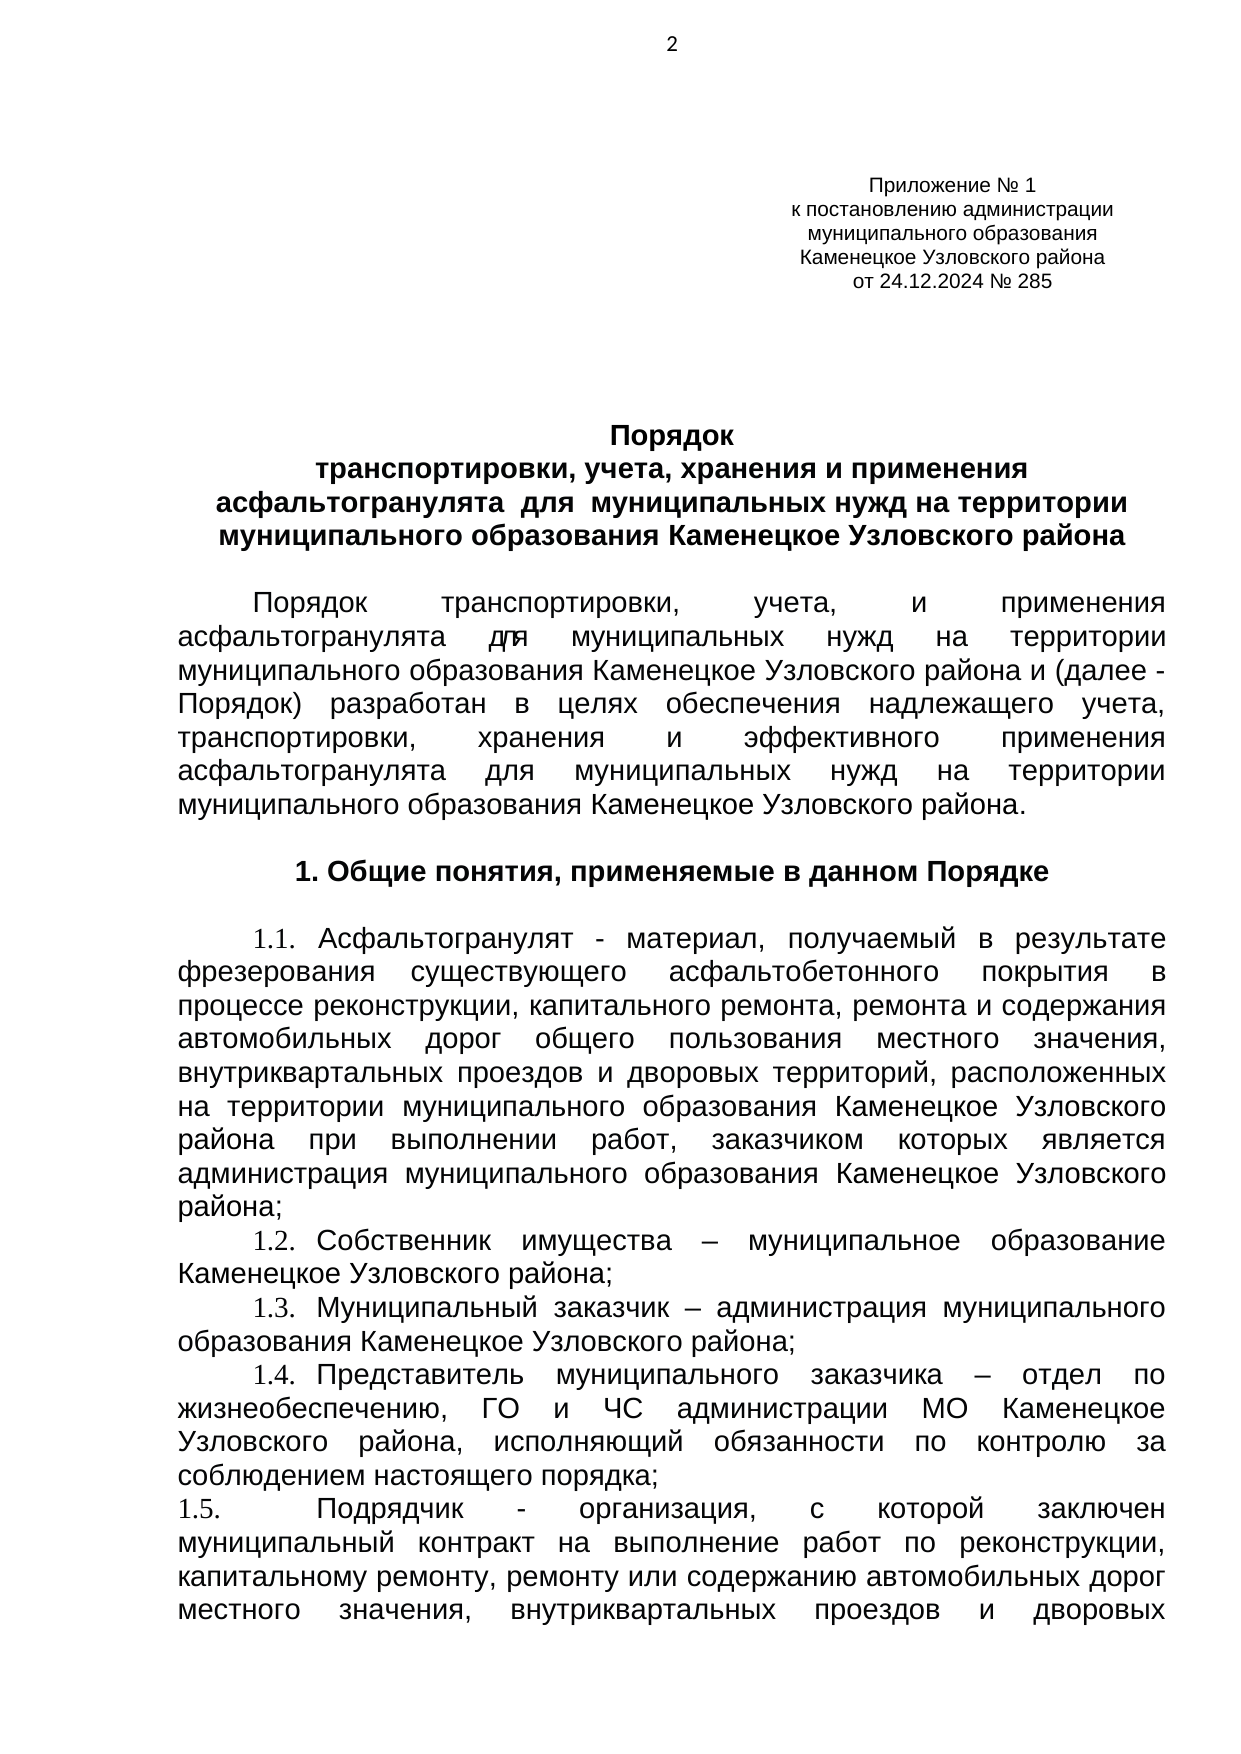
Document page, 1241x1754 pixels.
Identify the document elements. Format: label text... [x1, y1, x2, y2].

text Порядок [177, 418, 1167, 451]
list Муниципальный заказчик – администрация муниципального образования Каменецкое Узловского района; [177, 1290, 1167, 1357]
text асфальтогранулята для муниципальных нужд на территории муниципального образования Каменецкое Узловского района [177, 485, 1167, 552]
text транспортировки, учета, хранения и применения [177, 451, 1167, 485]
text 1. Общие понятия, применяемые в данном Порядке [177, 854, 1167, 887]
text Порядок транспортировки, учета, и применения асфальтогранулята для муниципальных нужд на территории муниципального образования Каменецкое Узловского района и (далее - Порядок) разработан в целях обеспечения надлежащего учета, транспортировки, хранения и эффективного применения асфальтогранулята для муниципальных нужд на территории муниципального образования Каменецкое Узловского района. [177, 585, 1167, 820]
list Представитель муниципального заказчика – отдел по жизнеобеспечению, ГО и ЧС администрации МО Каменецкое Узловского района, исполняющий обязанности по контролю за соблюдением настоящего порядка; [177, 1357, 1167, 1491]
list Собственник имущества – муниципальное образование Каменецкое Узловского района; [177, 1223, 1167, 1290]
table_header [735, 82, 1170, 293]
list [177, 1491, 1167, 1626]
list Асфальтогранулят - материал, получаемый в результате фрезерования существующего асфальтобетонного покрытия в процессе реконструкции, капитального ремонта, ремонта и содержания автомобильных дорог общего пользования местного значения, внутриквартальных проездов и дворовых территорий, расположенных на территории муниципального образования Каменецкое Узловского района при выполнении работ, заказчиком которых является администрация муниципального образования Каменецкое Узловского района; [177, 921, 1167, 1223]
